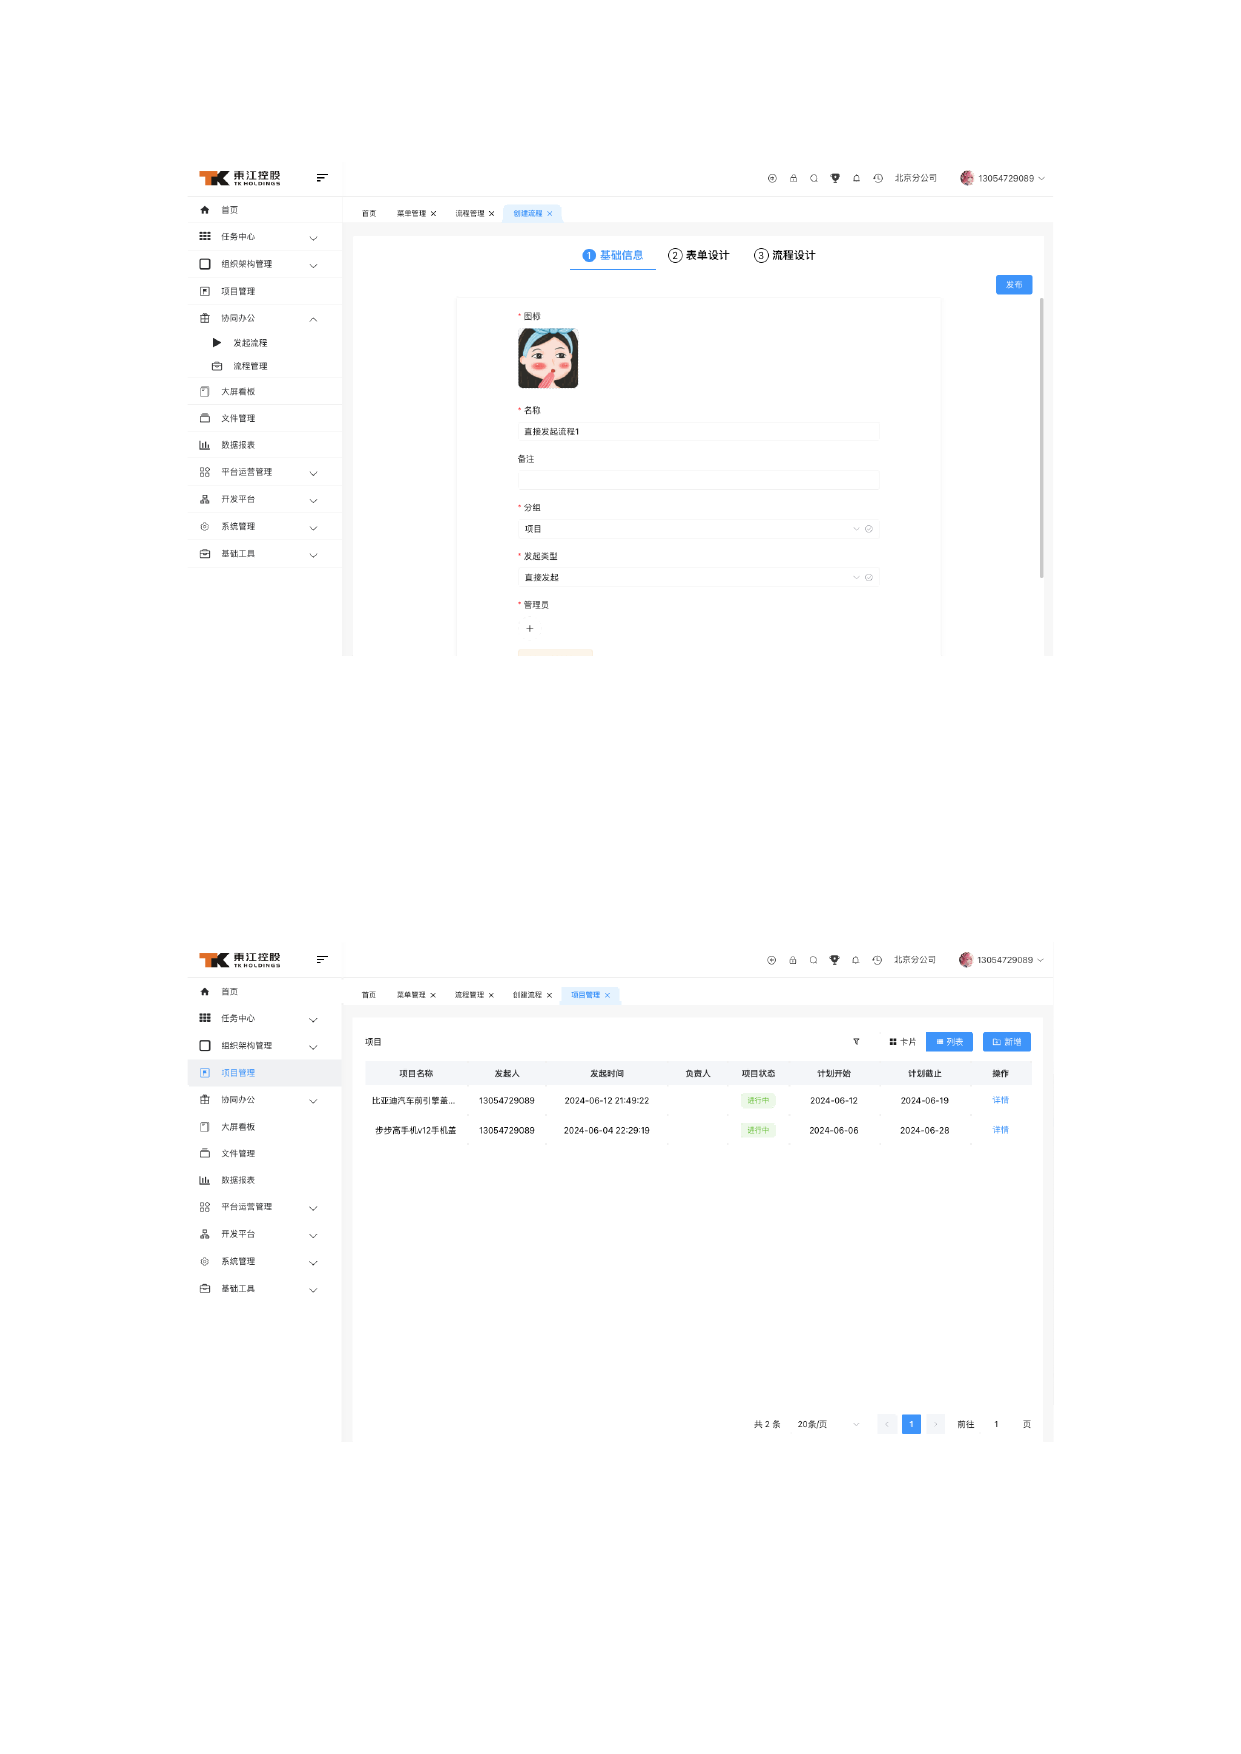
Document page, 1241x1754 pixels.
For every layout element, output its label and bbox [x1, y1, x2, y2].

picture [187, 942, 1054, 1442]
picture [187, 162, 1054, 656]
